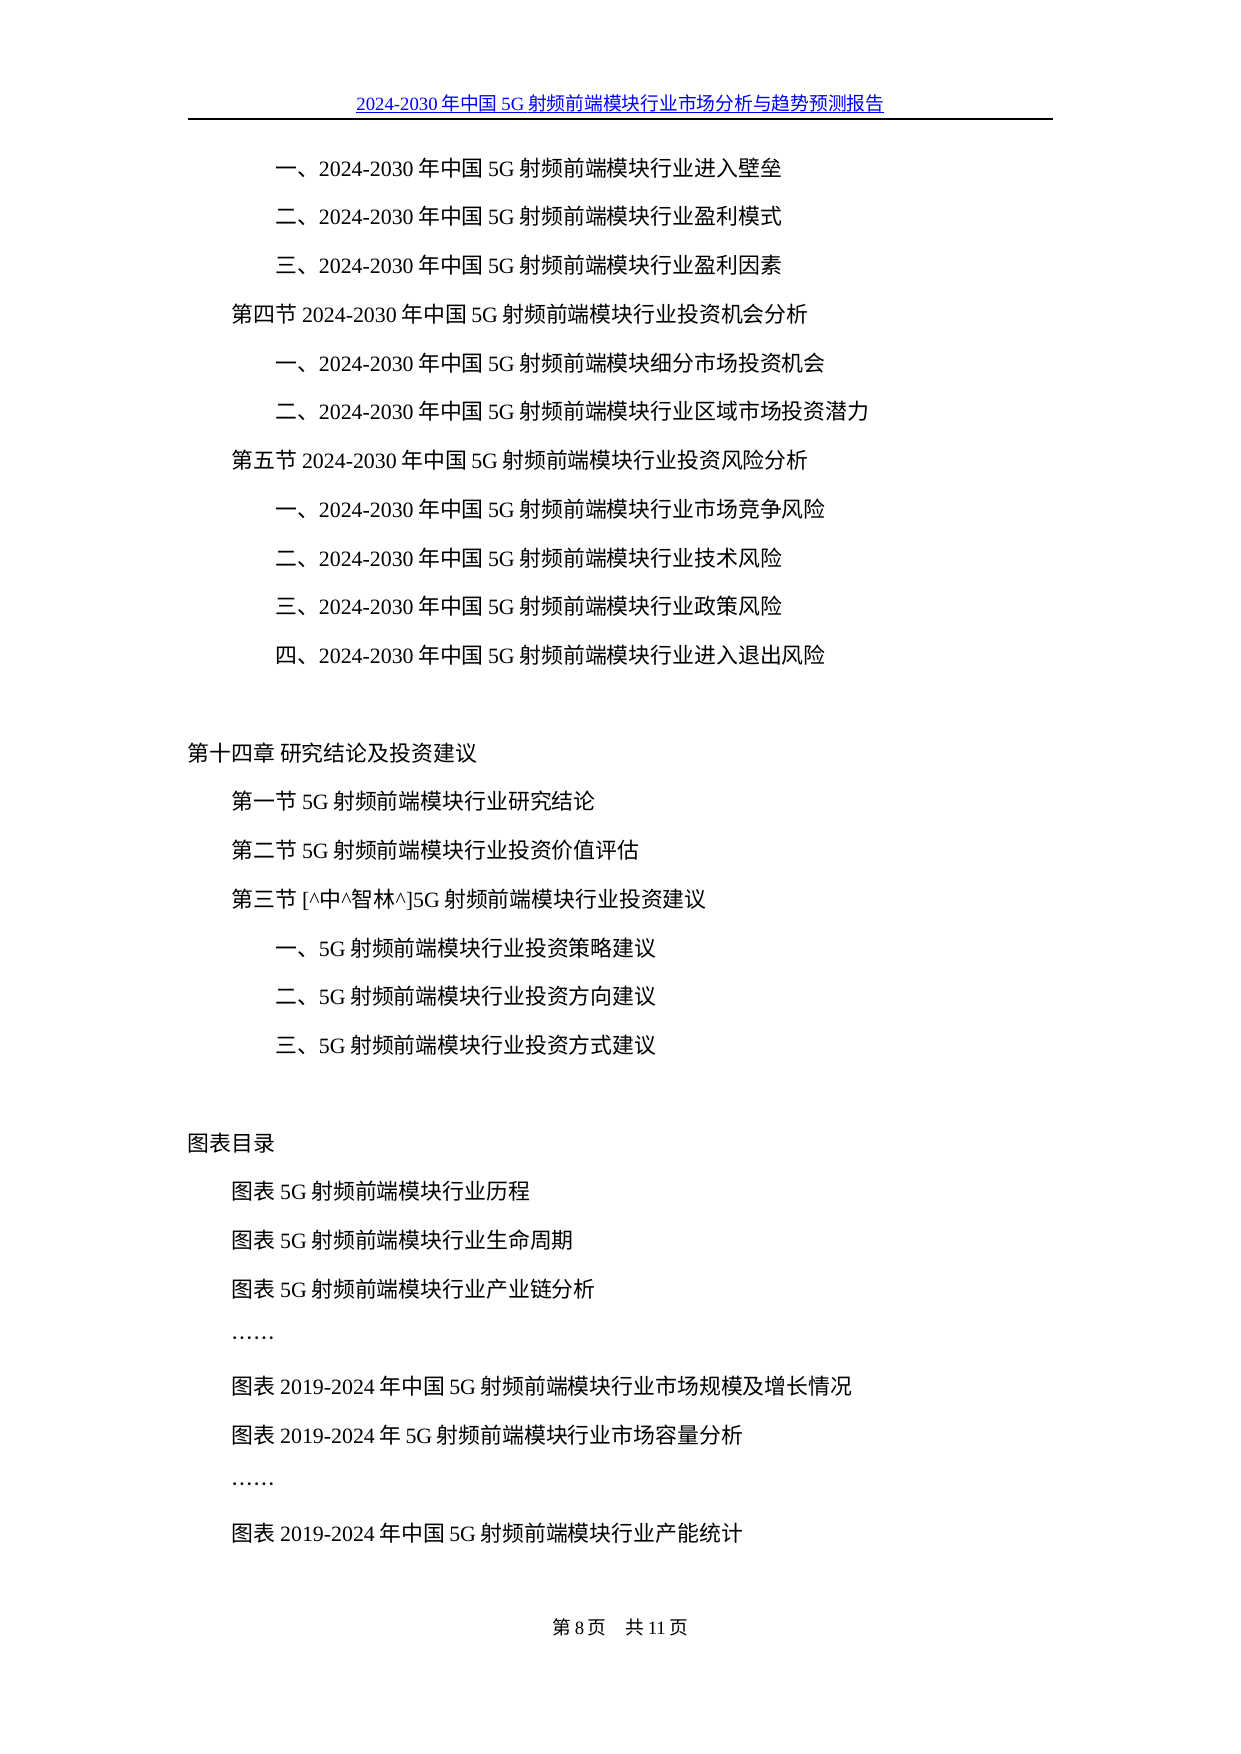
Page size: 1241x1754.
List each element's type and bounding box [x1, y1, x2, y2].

text [187, 150, 1053, 1548]
